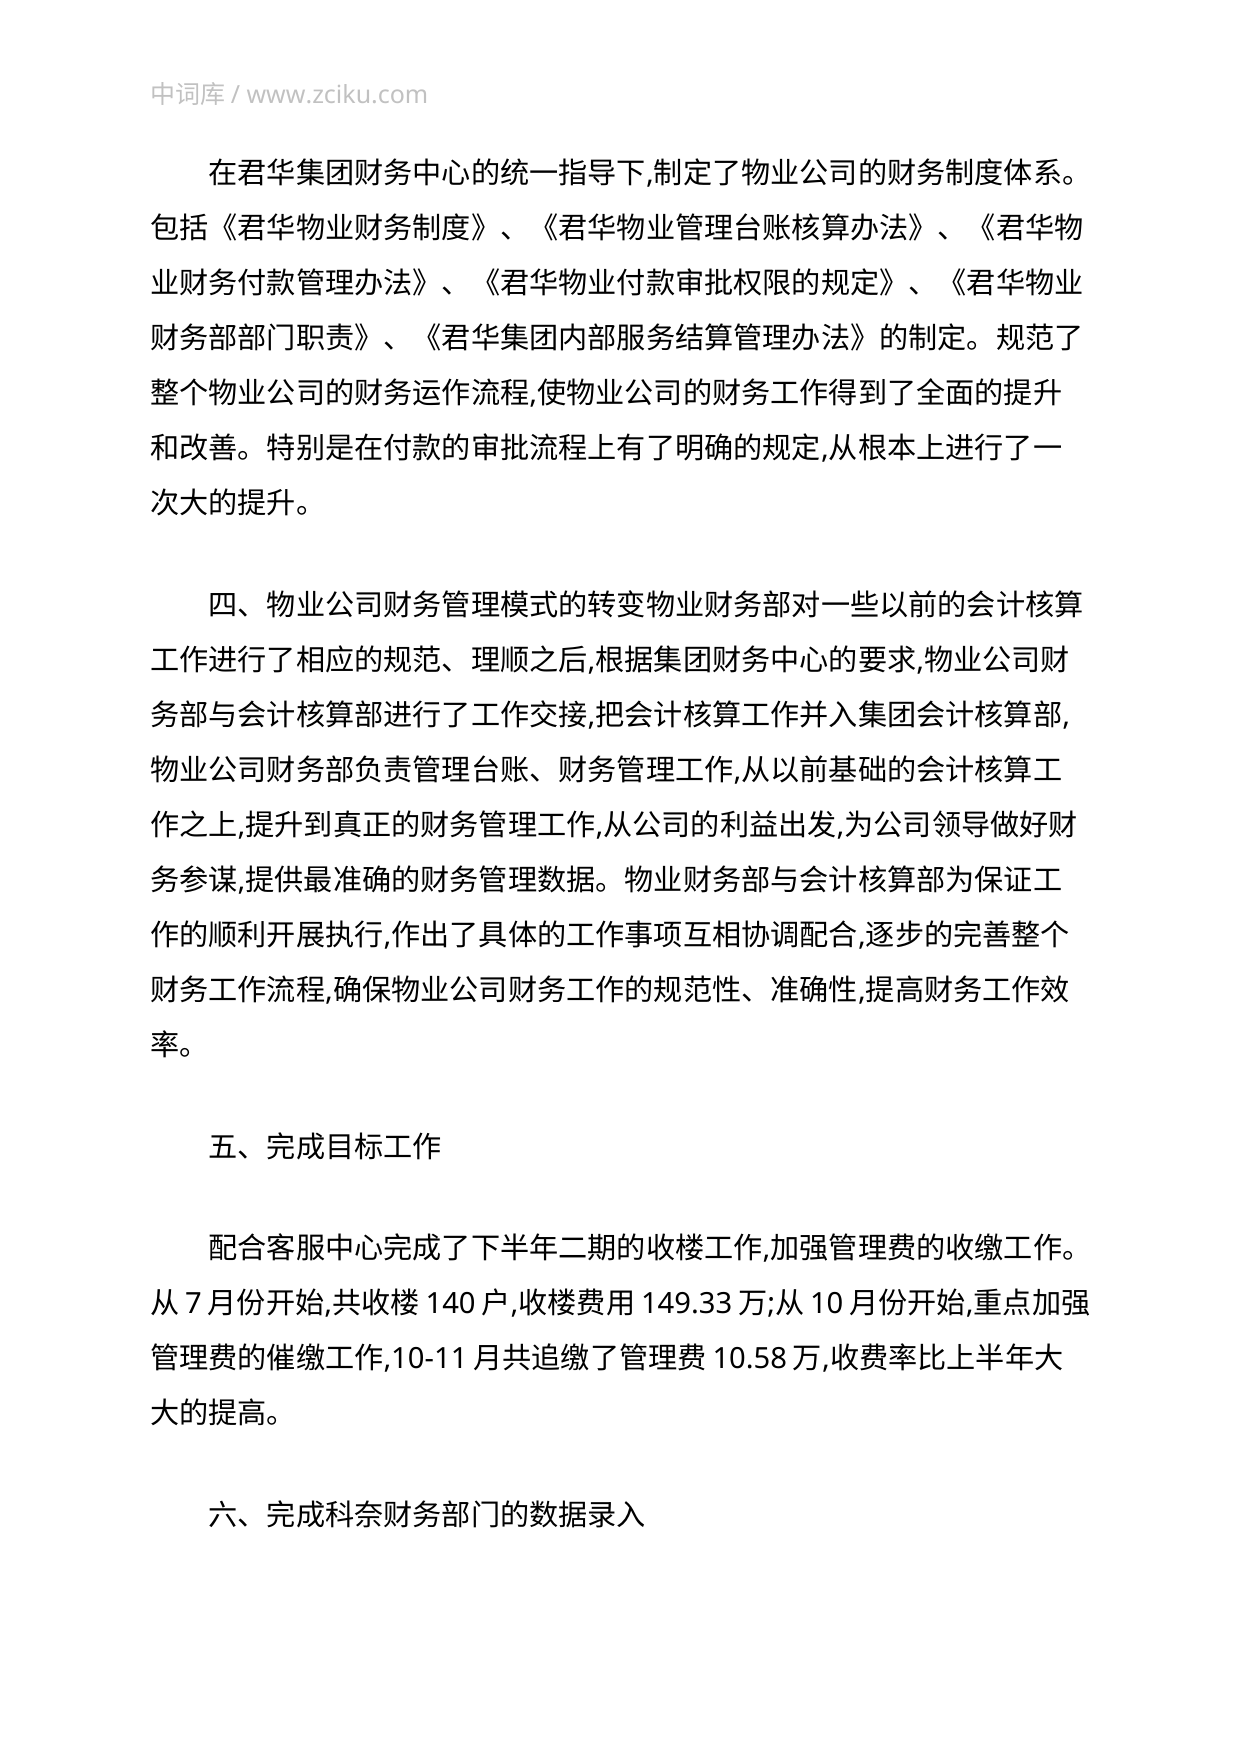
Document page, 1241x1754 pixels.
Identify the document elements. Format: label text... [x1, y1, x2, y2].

text 四、物业公司财务管理模式的转变物业财务部对一些以前的会计核算工作进行了相应的规范、理顺之后,根据集团财务中心的要求,物业公司财务部与会计核算部进行了工作交接,把会计核算工作并入集团会计核算部,物业公司财务部负责管理台账、财务管理工作,从以前基础的会计核算工作之上,提升到真正的财务管理工作,从公司的利益出发,为公司领导做好财务参谋,提供最准确的财务管理数据。物业财务部与会计核算部为保证工作的顺利开展执行,作出了具体的工作事项互相协调配合,逐步的完善整个财务工作流程,确保物业公司财务工作的规范性、准确性,提高财务工作效率。 [150, 581, 1090, 1064]
text 在君华集团财务中心的统一指导下,制定了物业公司的财务制度体系。包括《君华物业财务制度》、《君华物业管理台账核算办法》、《君华物业财务付款管理办法》、《君华物业付款审批权限的规定》、《君华物业财务部部门职责》、《君华集团内部服务结算管理办法》的制定。规范了整个物业公司的财务运作流程,使物业公司的财务工作得到了全面的提升和改善。特别是在付款的审批流程上有了明确的规定,从根本上进行了一次大的提升。 [150, 150, 1090, 522]
text 配合客服中心完成了下半年二期的收楼工作,加强管理费的收缴工作。从7月份开始,共收楼140户,收楼费用149.33万;从10月份开始,重点加强管理费的催缴工作,10-11月共追缴了管理费10.58万,收费率比上半年大大的提高。 [150, 1225, 1090, 1432]
text 五、完成目标工作 [150, 1123, 1090, 1165]
text 六、完成科奈财务部门的数据录入 [150, 1492, 1090, 1534]
